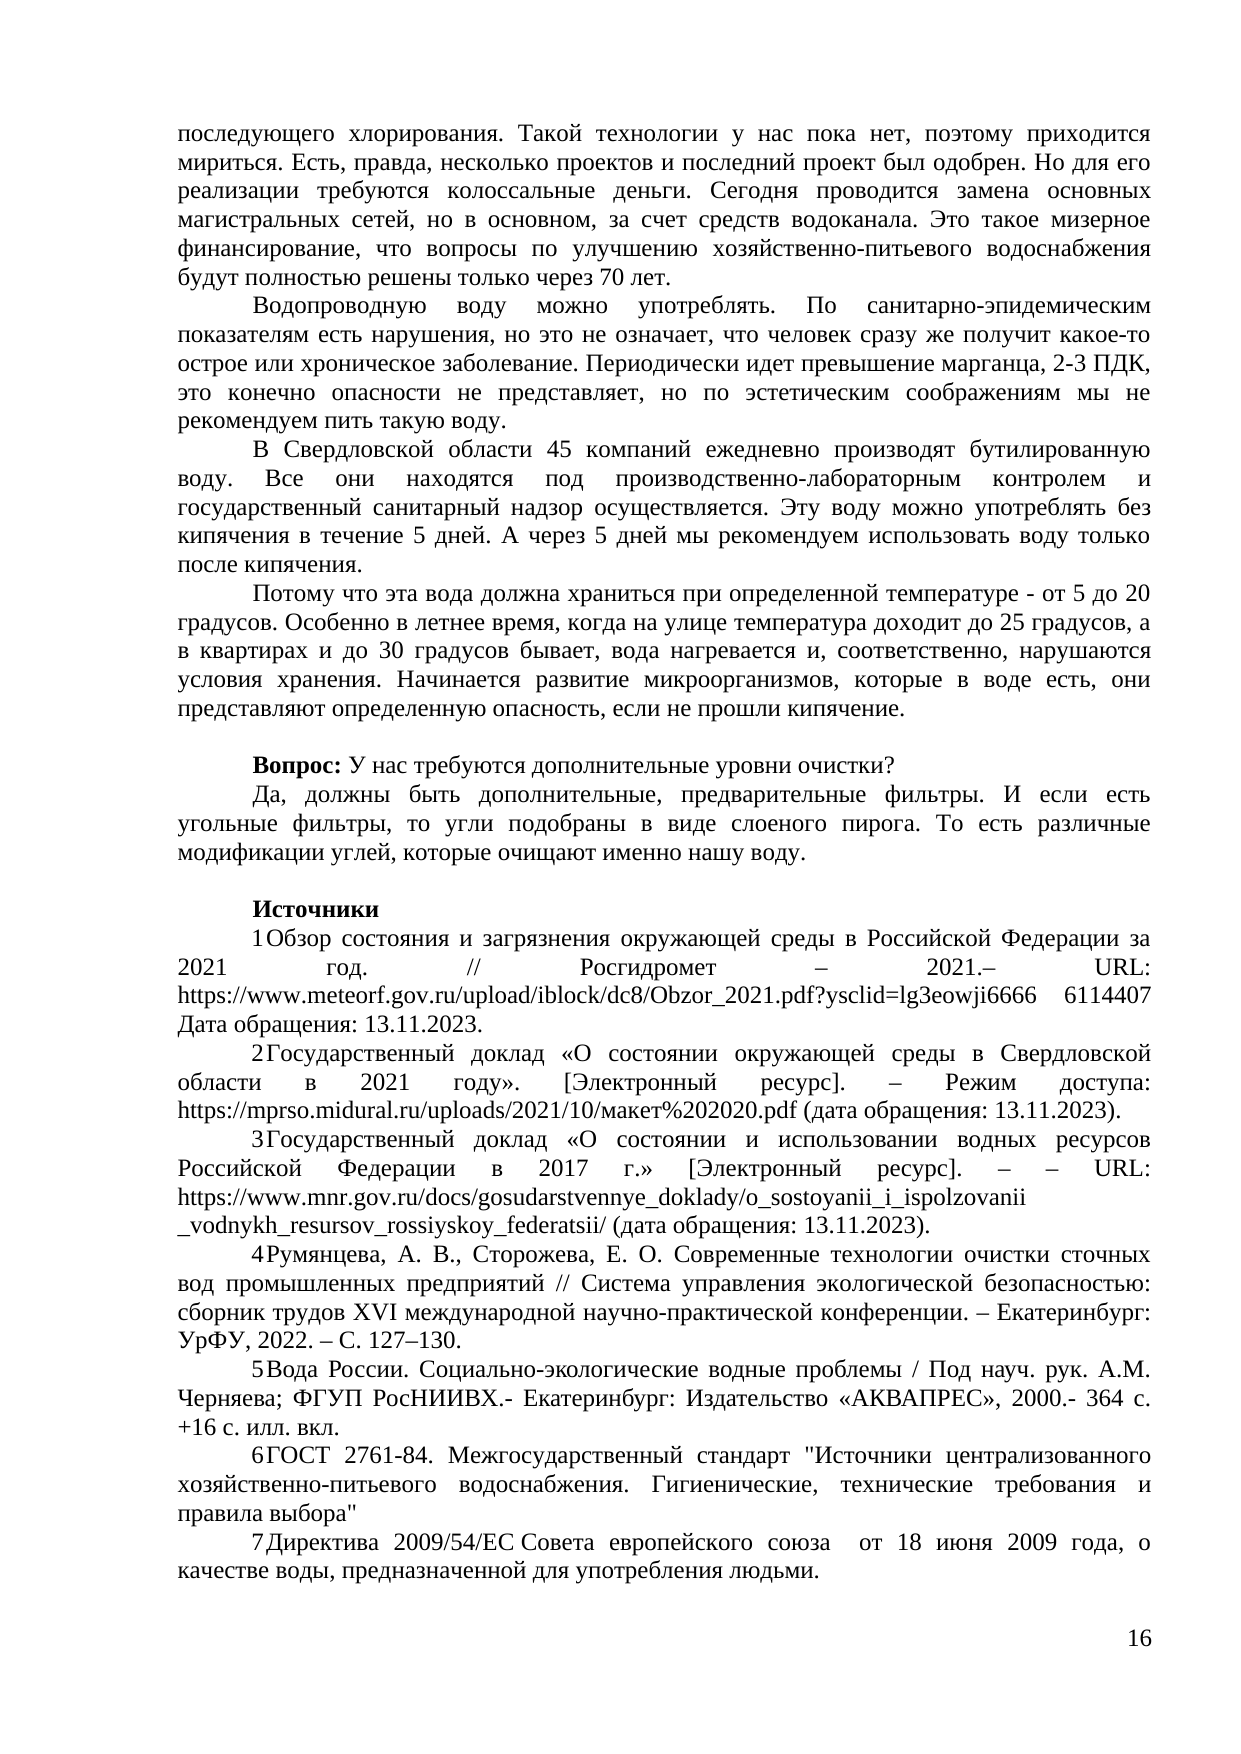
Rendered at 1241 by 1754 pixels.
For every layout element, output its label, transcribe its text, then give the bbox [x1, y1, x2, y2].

list Государственный доклад «О состоянии и использовании водных ресурсов Российской Федерации в 2017 г.» [Электронный ресурс]. – – URL: https://www.mnr.gov.ru/docs/gosudarstvennye_doklady/o_sostoyanii_i_ispolzovanii _vodnykh_resursov_rossiyskoy_federatsii/ (дата обращения: 13.11.2023). [177, 1124, 1152, 1239]
text Да, должны быть дополнительные, предварительные фильтры. И если есть угольные фильтры, то угли подобраны в виде слоеного пирога. То есть различные модификации углей, которые очищают именно нашу воду. [177, 779, 1152, 866]
text В Свердловской области 45 компаний ежедневно производят бутилированную воду. Все они находятся под производственно-лабораторным контролем и государственный санитарный надзор осуществляется. Эту воду можно употреблять без кипячения в течение 5 дней. А через 5 дней мы рекомендуем использовать воду только после кипячения. [177, 434, 1152, 578]
list Государственный доклад «О состоянии окружающей среды в Свердловской области в 2021 году». [Электронный ресурс]. – Режим доступа: https://mprso.midural.ru/uploads/2021/10/макет%202020.pdf (дата обращения: 13.11.2023). [177, 1038, 1152, 1124]
list Директива 2009/54/ЕС Совета европейского союза от 18 июня 2009 года, о качестве воды, предназначенной для употребления людьми. [177, 1527, 1152, 1584]
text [177, 118, 1152, 291]
text Водопроводную воду можно употреблять. По санитарно-эпидемическим показателям есть нарушения, но это не означает, что человек сразу же получит какое-то острое или хроническое заболевание. Периодически идет превышение марганца, 2-3 ПДК, это конечно опасности не представляет, но по эстетическим соображениям мы не рекомендуем пить такую воду. [177, 291, 1152, 434]
text Потому что эта вода должна храниться при определенной температуре - от 5 до 20 градусов. Особенно в летнее время, когда на улице температура доходит до 25 градусов, а в квартирах и до 30 градусов бывает, вода нагревается и, соответственно, нарушаются условия хранения. Начинается развитие микроорганизмов, которые в воде есть, они представляют определенную опасность, если не прошли кипячение. [177, 578, 1152, 722]
list Румянцева, А. В., Сторожева, Е. О. Современные технологии очистки сточных вод промышленных предприятий // Система управления экологической безопасностью: сборник трудов XVI международной научно-практической конференции. – Екатеринбург: УрФУ, 2022. – С. 127–130. [177, 1239, 1152, 1354]
list Вода России. Социально-экологические водные проблемы / Под науч. рук. А.М. Черняева; ФГУП РосНИИВХ.- Екатеринбург: Издательство «АКВАПРЕС», 2000.- 364 с.+16 с. илл. вкл. [177, 1354, 1152, 1441]
text Источники [177, 894, 1152, 923]
text Вопрос: У нас требуются дополнительные уровни очистки? [177, 751, 1152, 779]
list Обзор состояния и загрязнения окружающей среды в Российской Федерации за 2021 год. // Росгидромет – 2021.– URL: https://www.meteorf.gov.ru/upload/iblock/dc8/Obzor_2021.pdf?ysclid=lg3eowji6666 6114407 Дата обращения: 13.11.2023. [177, 923, 1152, 1038]
list ГОСТ 2761-84. Межгосударственный стандарт "Источники централизованного хозяйственно-питьевого водоснабжения. Гигиенические, технические требования и правила выбора" [177, 1441, 1152, 1527]
